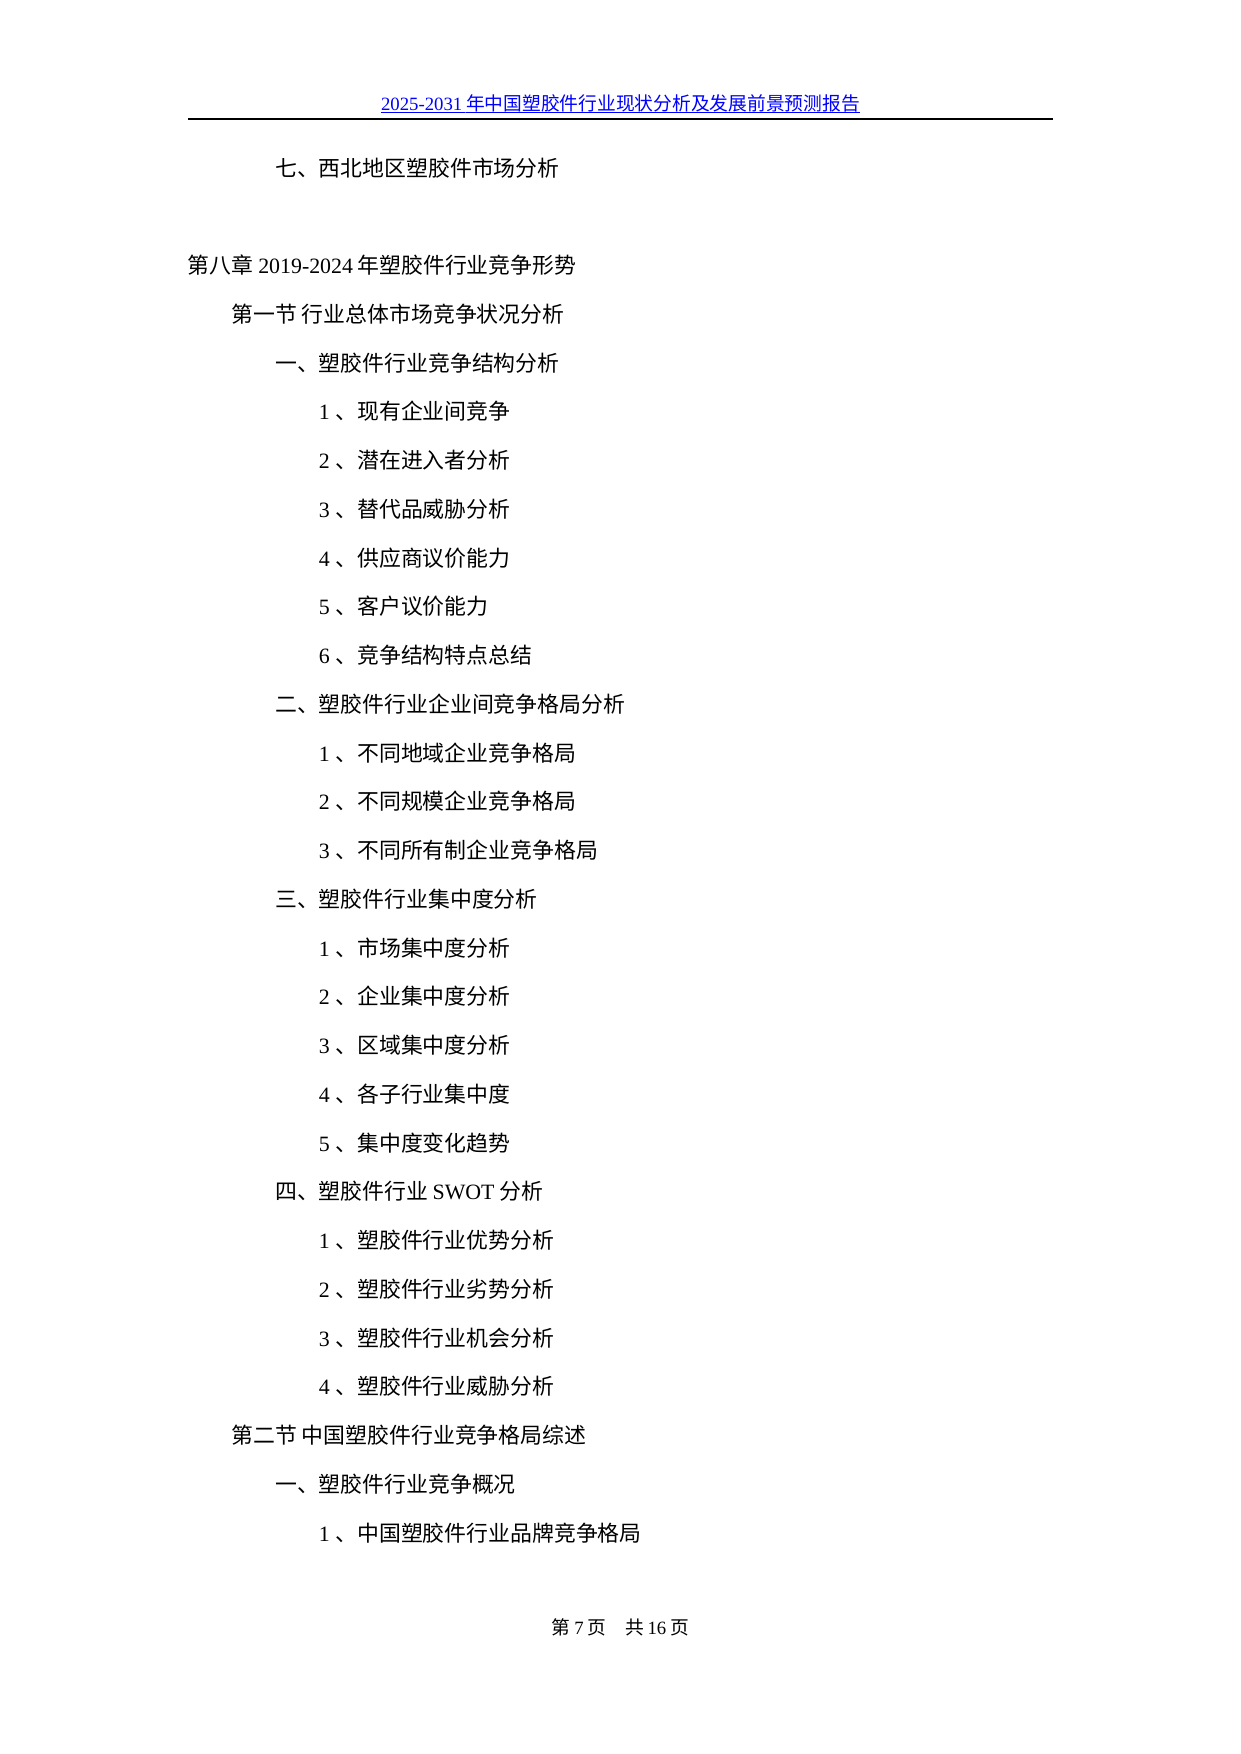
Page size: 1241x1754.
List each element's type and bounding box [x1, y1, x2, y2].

text [187, 150, 1053, 1548]
